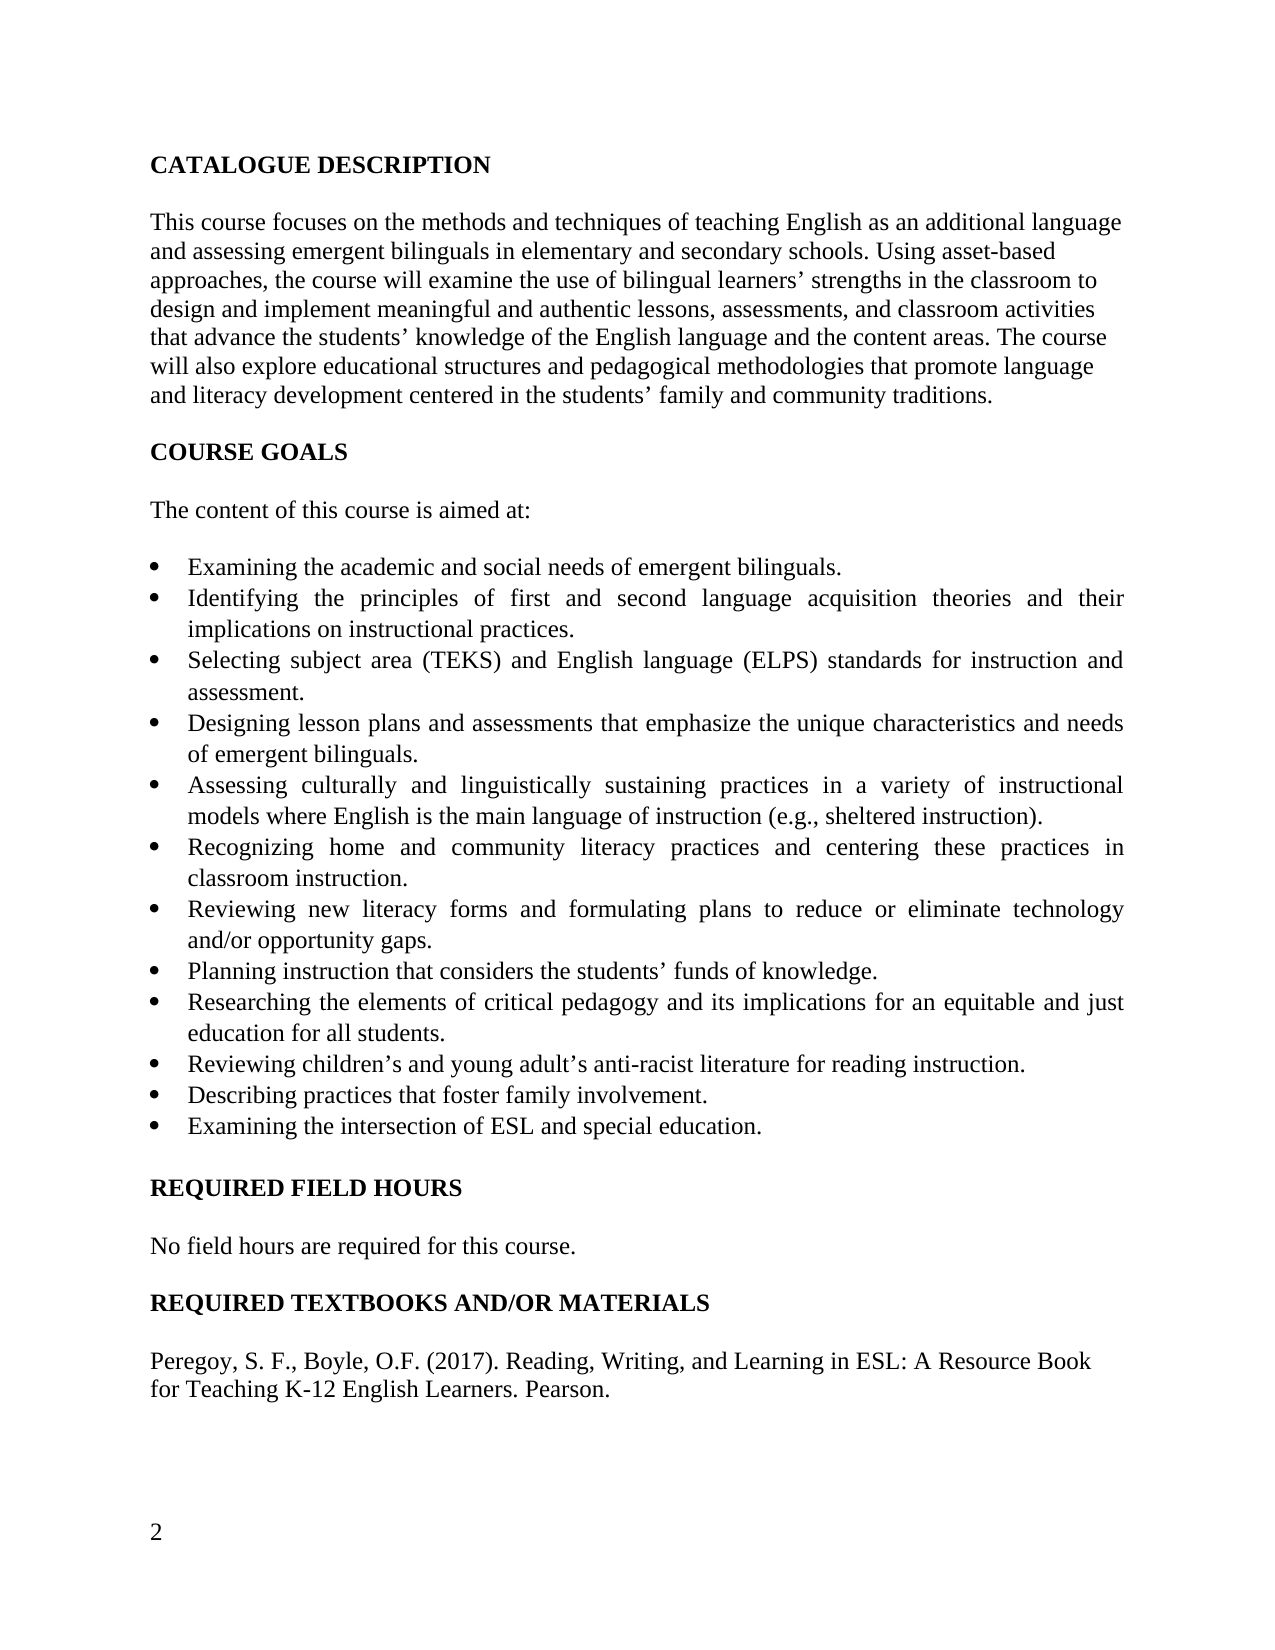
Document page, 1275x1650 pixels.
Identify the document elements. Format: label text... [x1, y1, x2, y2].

list Selecting subject area (TEKS) and English language (ELPS) standards for instruction and assessment. [150, 646, 1125, 705]
list Reviewing new literacy forms and formulating plans to reduce or eliminate technology and/or opportunity gaps. [150, 894, 1125, 954]
list Describing practices that foster family involvement. [150, 1080, 1125, 1109]
list Examining the intersection of ESL and special education. [150, 1111, 1125, 1140]
list Researching the elements of critical pedagogy and its implications for an equitable and just education for all students. [150, 987, 1125, 1047]
list Examining the academic and social needs of emergent bilinguals. [150, 552, 1125, 581]
text The content of this course is aimed at: [150, 495, 1125, 524]
list Designing lesson plans and assessments that emphasize the unique characteristics and needs of emergent bilinguals. [150, 708, 1125, 767]
list Reviewing children’s and young adult’s anti-racist literature for reading instruction. [150, 1049, 1125, 1078]
text Peregoy, S. F., Boyle, O.F. (2017). Reading, Writing, and Learning in ESL: A Resource Book for Teaching K‐12 English Learners. Pearson. [150, 1346, 1125, 1403]
text REQUIRED TEXTBOOKS AND/OR MATERIALS [150, 1288, 1125, 1317]
list Planning instruction that considers the students’ funds of knowledge. [150, 956, 1125, 985]
text This course focuses on the methods and techniques of teaching English as an additional language and assessing emergent bilinguals in elementary and secondary schools. Using asset-based approaches, the course will examine the use of bilingual learners’ strengths in the classroom to design and implement meaningful and authentic lessons, assessments, and classroom activities that advance the students’ knowledge of the English language and the content areas. The course will also explore educational structures and pedagogical methodologies that promote language and literacy development centered in the students’ family and community traditions. [150, 207, 1125, 409]
list Assessing culturally and linguistically sustaining practices in a variety of instructional models where English is the main language of instruction (e.g., sheltered instruction). [150, 770, 1125, 829]
list Recognizing home and community literacy practices and centering these practices in classroom instruction. [150, 832, 1125, 892]
subtitle COURSE GOALS [150, 437, 1125, 466]
text REQUIRED FIELD HOURS [150, 1173, 1125, 1202]
subtitle CATALOGUE DESCRIPTION [150, 150, 1125, 179]
text No field hours are required for this course. [150, 1231, 1125, 1259]
list Identifying the principles of first and second language acquisition theories and their implications on instructional practices. [150, 583, 1125, 643]
